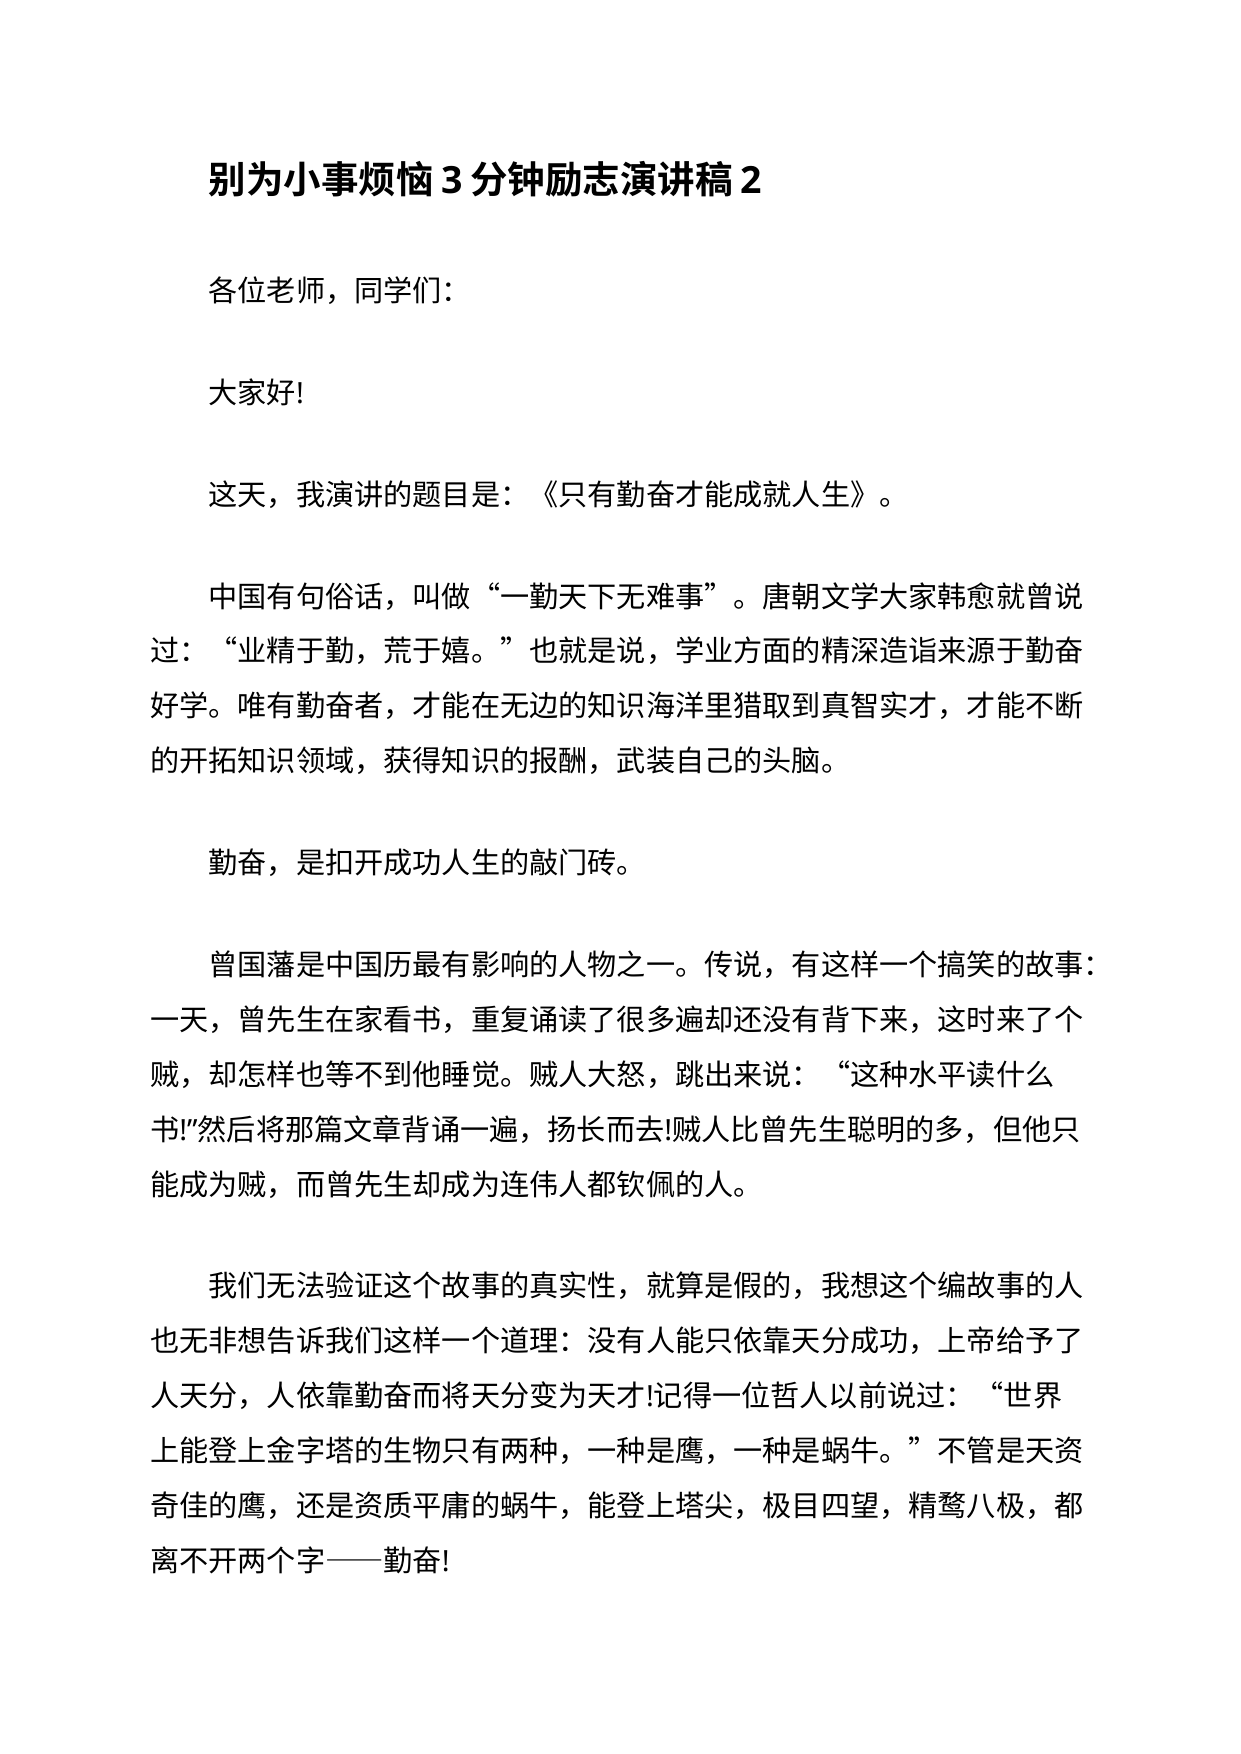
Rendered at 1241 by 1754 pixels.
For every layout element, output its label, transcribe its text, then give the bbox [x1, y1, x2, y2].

text 别为小事烦恼3分钟励志演讲稿2 [150, 150, 1090, 204]
text 中国有句俗话，叫做“一勤天下无难事”。唐朝文学大家韩愈就曾说过：“业精于勤，荒于嬉。”也就是说，学业方面的精深造诣来源于勤奋好学。唯有勤奋者，才能在无边的知识海洋里猎取到真智实才，才能不断的开拓知识领域，获得知识的报酬，武装自己的头脑。 [150, 573, 1090, 780]
text 大家好! [150, 369, 1090, 412]
text 勤奋，是扣开成功人生的敲门砖。 [150, 839, 1090, 882]
text 曾国藩是中国历最有影响的人物之一。传说，有这样一个搞笑的故事：一天，曾先生在家看书，重复诵读了很多遍却还没有背下来，这时来了个贼，却怎样也等不到他睡觉。贼人大怒，跳出来说：“这种水平读什么书!”然后将那篇文章背诵一遍，扬长而去!贼人比曾先生聪明的多，但他只能成为贼，而曾先生却成为连伟人都钦佩的人。 [150, 941, 1090, 1203]
text 我们无法验证这个故事的真实性，就算是假的，我想这个编故事的人也无非想告诉我们这样一个道理：没有人能只依靠天分成功，上帝给予了人天分，人依靠勤奋而将天分变为天才!记得一位哲人以前说过：“世界上能登上金字塔的生物只有两种，一种是鹰，一种是蜗牛。”不管是天资奇佳的鹰，还是资质平庸的蜗牛，能登上塔尖，极目四望，精鹜八极，都离不开两个字——勤奋! [150, 1263, 1090, 1580]
text 各位老师，同学们： [150, 268, 1090, 310]
text 这天，我演讲的题目是：《只有勤奋才能成就人生》。 [150, 471, 1090, 514]
